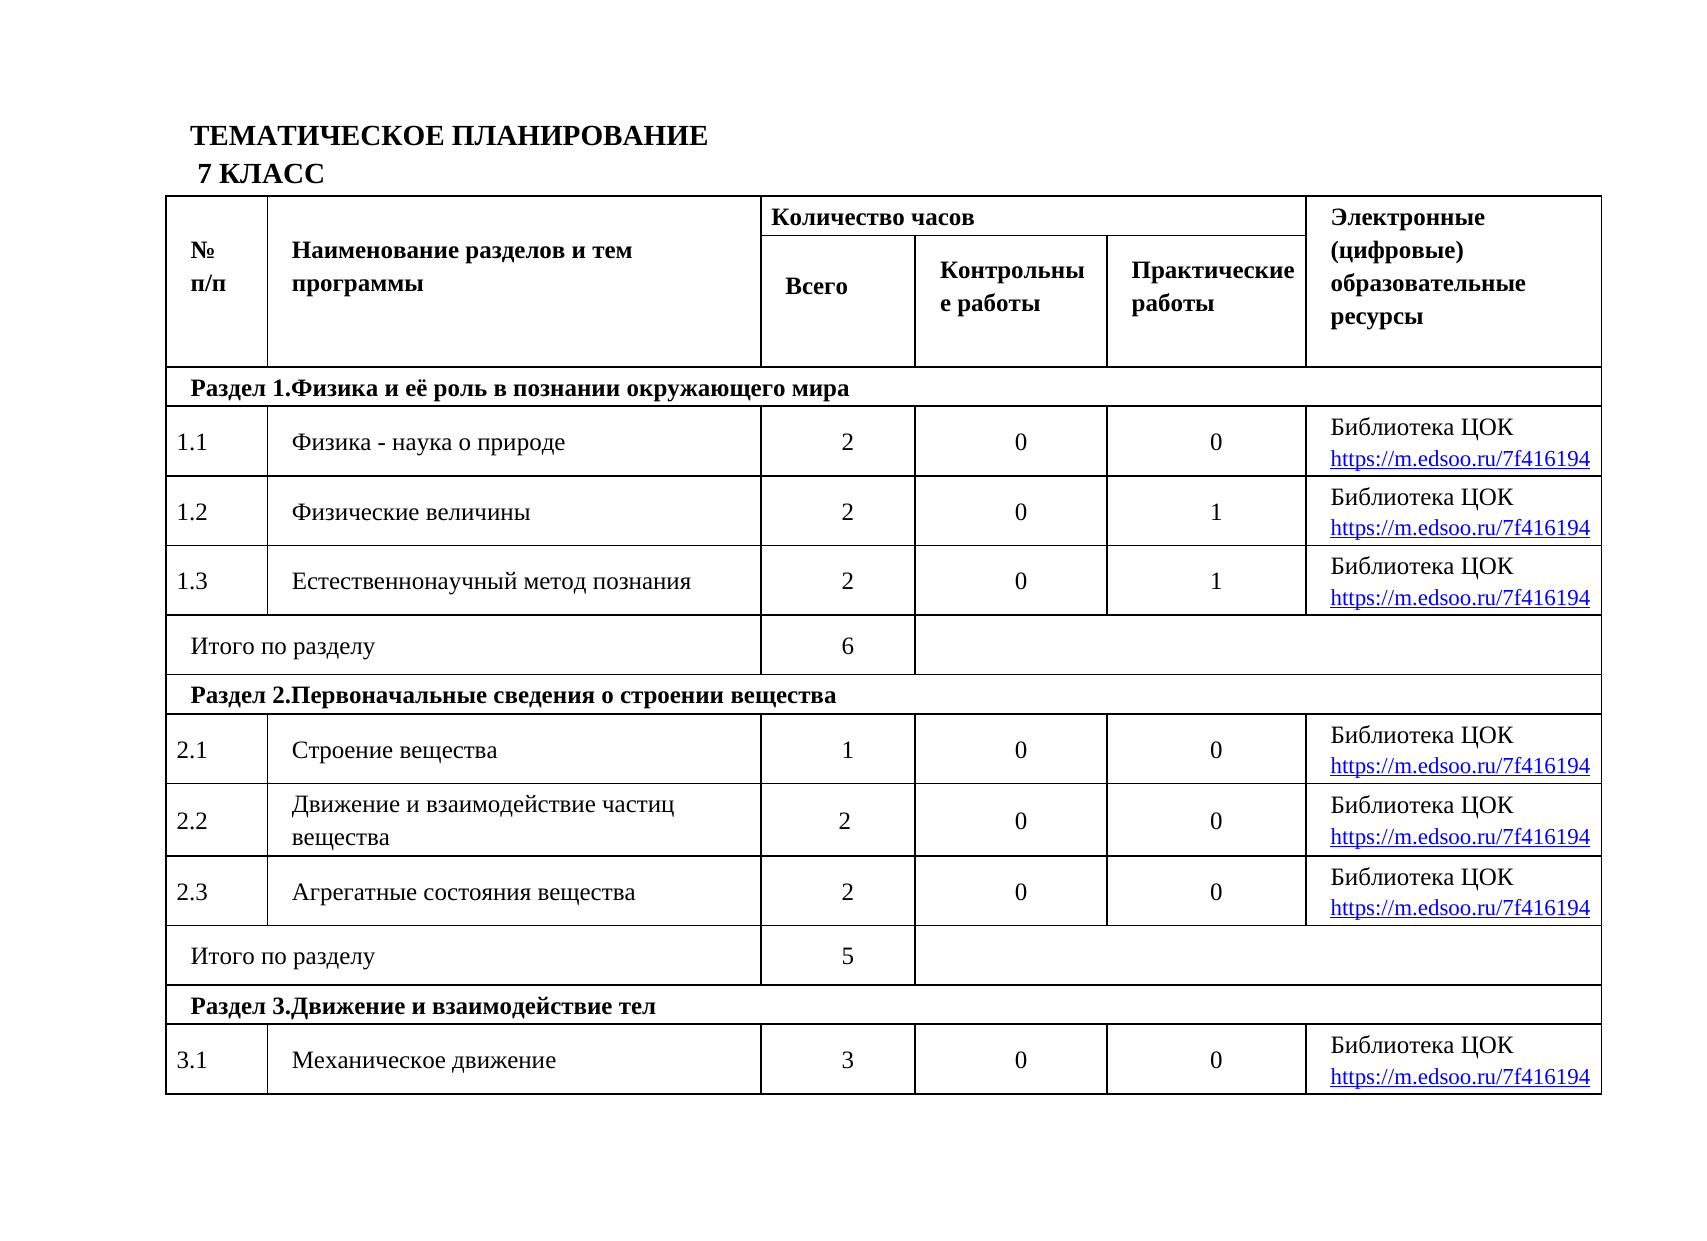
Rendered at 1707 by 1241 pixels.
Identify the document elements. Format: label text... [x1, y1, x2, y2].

table_cell 2.3 [167, 857, 267, 924]
table_cell [916, 616, 1601, 673]
table_cell Библиотека ЦОК https://m.edsoo.ru/7f416194 [1307, 715, 1601, 782]
table_cell Механическое движение [268, 1025, 760, 1093]
table_cell 1 [1108, 546, 1305, 614]
table_cell Библиотека ЦОК https://m.edsoo.ru/7f416194 [1307, 407, 1601, 475]
table_cell 6 [762, 616, 914, 673]
text ТЕМАТИЧЕСКОЕ ПЛАНИРОВАНИЕ [190, 118, 1618, 152]
table_cell 2.1 [167, 715, 267, 782]
table_cell 3.1 [167, 1025, 267, 1093]
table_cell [1307, 1025, 1601, 1093]
table_cell Агрегатные состояния вещества [268, 857, 760, 924]
table_cell 1 [1108, 477, 1305, 544]
table_cell Движение и взаимодействие частиц вещества [268, 784, 760, 855]
table_cell 1.2 [167, 477, 267, 544]
table_cell 0 [1108, 715, 1305, 782]
table_cell Итого по разделу [167, 926, 760, 984]
table_cell Контрольные работы [916, 236, 1106, 366]
table_cell 5 [762, 926, 914, 984]
table_cell 1.3 [167, 546, 267, 614]
table_cell 3 [762, 1025, 914, 1093]
table_cell 2 [762, 784, 914, 855]
table_cell 0 [1108, 857, 1305, 924]
table_cell Итого по разделу [167, 616, 760, 673]
table_cell Раздел 2.Первоначальные сведения о строении вещества [167, 675, 1601, 713]
table_cell 0 [916, 857, 1106, 924]
table_header Количество часов [762, 197, 1305, 234]
table_cell 2 [762, 546, 914, 614]
table_cell Библиотека ЦОК https://m.edsoo.ru/7f416194 [1307, 546, 1601, 614]
table_cell Всего [762, 236, 914, 366]
table_cell 2.2 [167, 784, 267, 855]
table_cell 0 [1108, 407, 1305, 475]
table_cell 0 [916, 1025, 1106, 1093]
table_cell 0 [916, 546, 1106, 614]
table_cell Строение вещества [268, 715, 760, 782]
table_cell [916, 926, 1601, 984]
table_cell 1.1 [167, 407, 267, 475]
table_cell Практические работы [1108, 236, 1305, 366]
table_cell Физика - наука о природе [268, 407, 760, 475]
table_cell Естественнонаучный метод познания [268, 546, 760, 614]
table_cell Библиотека ЦОК https://m.edsoo.ru/7f416194 [1307, 477, 1601, 544]
table_cell 1 [762, 715, 914, 782]
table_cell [1307, 857, 1601, 924]
table_header Электронные (цифровые) образовательные ресурсы [1307, 197, 1601, 366]
table_cell Физические величины [268, 477, 760, 544]
table_header Наименование разделов и тем программы [268, 197, 760, 366]
text 7 КЛАСС [190, 157, 1618, 190]
table_cell 0 [916, 784, 1106, 855]
table_cell Библиотека ЦОК https://m.edsoo.ru/7f416194 [1307, 784, 1601, 855]
table_cell 2 [762, 857, 914, 924]
table_cell 2 [762, 407, 914, 475]
table_header № п/п [167, 197, 267, 366]
table_cell 0 [1108, 1025, 1305, 1093]
table_cell 0 [1108, 784, 1305, 855]
table_cell Раздел 1.Физика и её роль в познании окружающего мира [167, 368, 1601, 405]
table_cell 0 [916, 477, 1106, 544]
table_cell 0 [916, 407, 1106, 475]
table_cell 2 [762, 477, 914, 544]
table_cell Раздел 3.Движение и взаимодействие тел [167, 986, 1601, 1023]
table_cell 0 [916, 715, 1106, 782]
